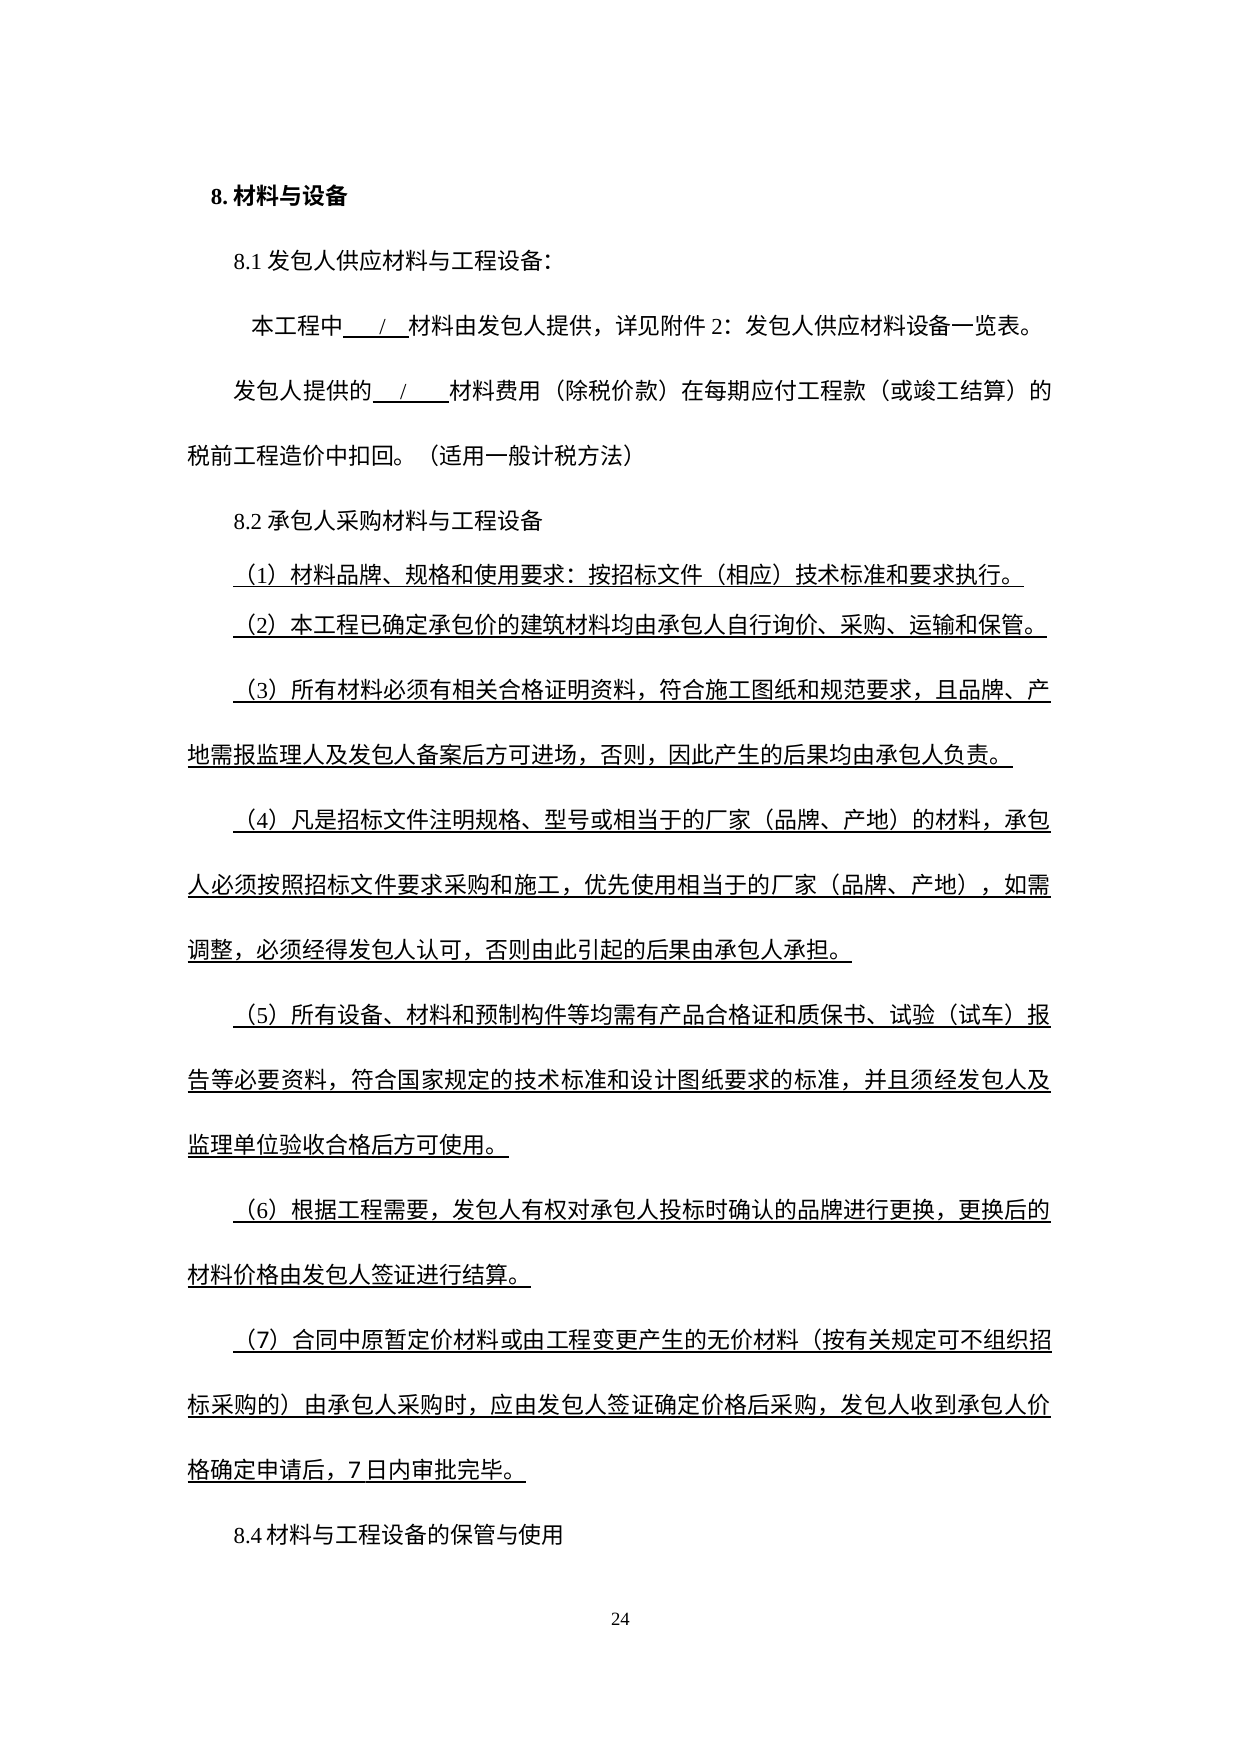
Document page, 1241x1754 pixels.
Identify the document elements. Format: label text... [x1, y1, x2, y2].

text 8. 材料与设备 [187, 162, 1053, 227]
text （5）所有设备、材料和预制构件等均需有产品合格证和质保书、试验（试车）报告等必要资料，符合国家规定的技术标准和设计图纸要求的标准，并且须经发包人及监理单位验收合格后方可使用。 [187, 982, 1053, 1177]
text （3）所有材料必须有相关合格证明资料，符合施工图纸和规范要求，且品牌、产地需报监理人及发包人备案后方可进场，否则，因此产生的后果均由承包人负责。 [187, 657, 1053, 787]
text （7）合同中原暂定价材料或由工程变更产生的无价材料（按有关规定可不组织招标采购的）由承包人采购时，应由发包人签证确定价格后采购，发包人收到承包人价格确定申请后，7日内审批完毕。 [187, 1307, 1053, 1502]
text 8.2 承包人采购材料与工程设备 [187, 487, 1053, 552]
text 本工程中 / 材料由发包人提供，详见附件2：发包人供应材料设备一览表。 [187, 292, 1053, 357]
text 8.4材料与工程设备的保管与使用 [187, 1502, 1053, 1567]
text （6）根据工程需要，发包人有权对承包人投标时确认的品牌进行更换，更换后的材料价格由发包人签证进行结算。 [187, 1177, 1053, 1307]
text （4）凡是招标文件注明规格、型号或相当于的厂家（品牌、产地）的材料，承包人必须按照招标文件要求采购和施工，优先使用相当于的厂家（品牌、产地），如需调整，必须经得发包人认可，否则由此引起的后果由承包人承担。 [187, 787, 1053, 982]
text （1）材料品牌、规格和使用要求：按招标文件（相应）技术标准和要求执行。 [187, 552, 1053, 592]
text （2）本工程已确定承包价的建筑材料均由承包人自行询价、采购、运输和保管。 [187, 592, 1053, 657]
text 发包人提供的 / 材料费用（除税价款）在每期应付工程款（或竣工结算）的税前工程造价中扣回。（适用一般计税方法） [187, 357, 1053, 487]
text 8.1 发包人供应材料与工程设备： [187, 227, 1053, 292]
